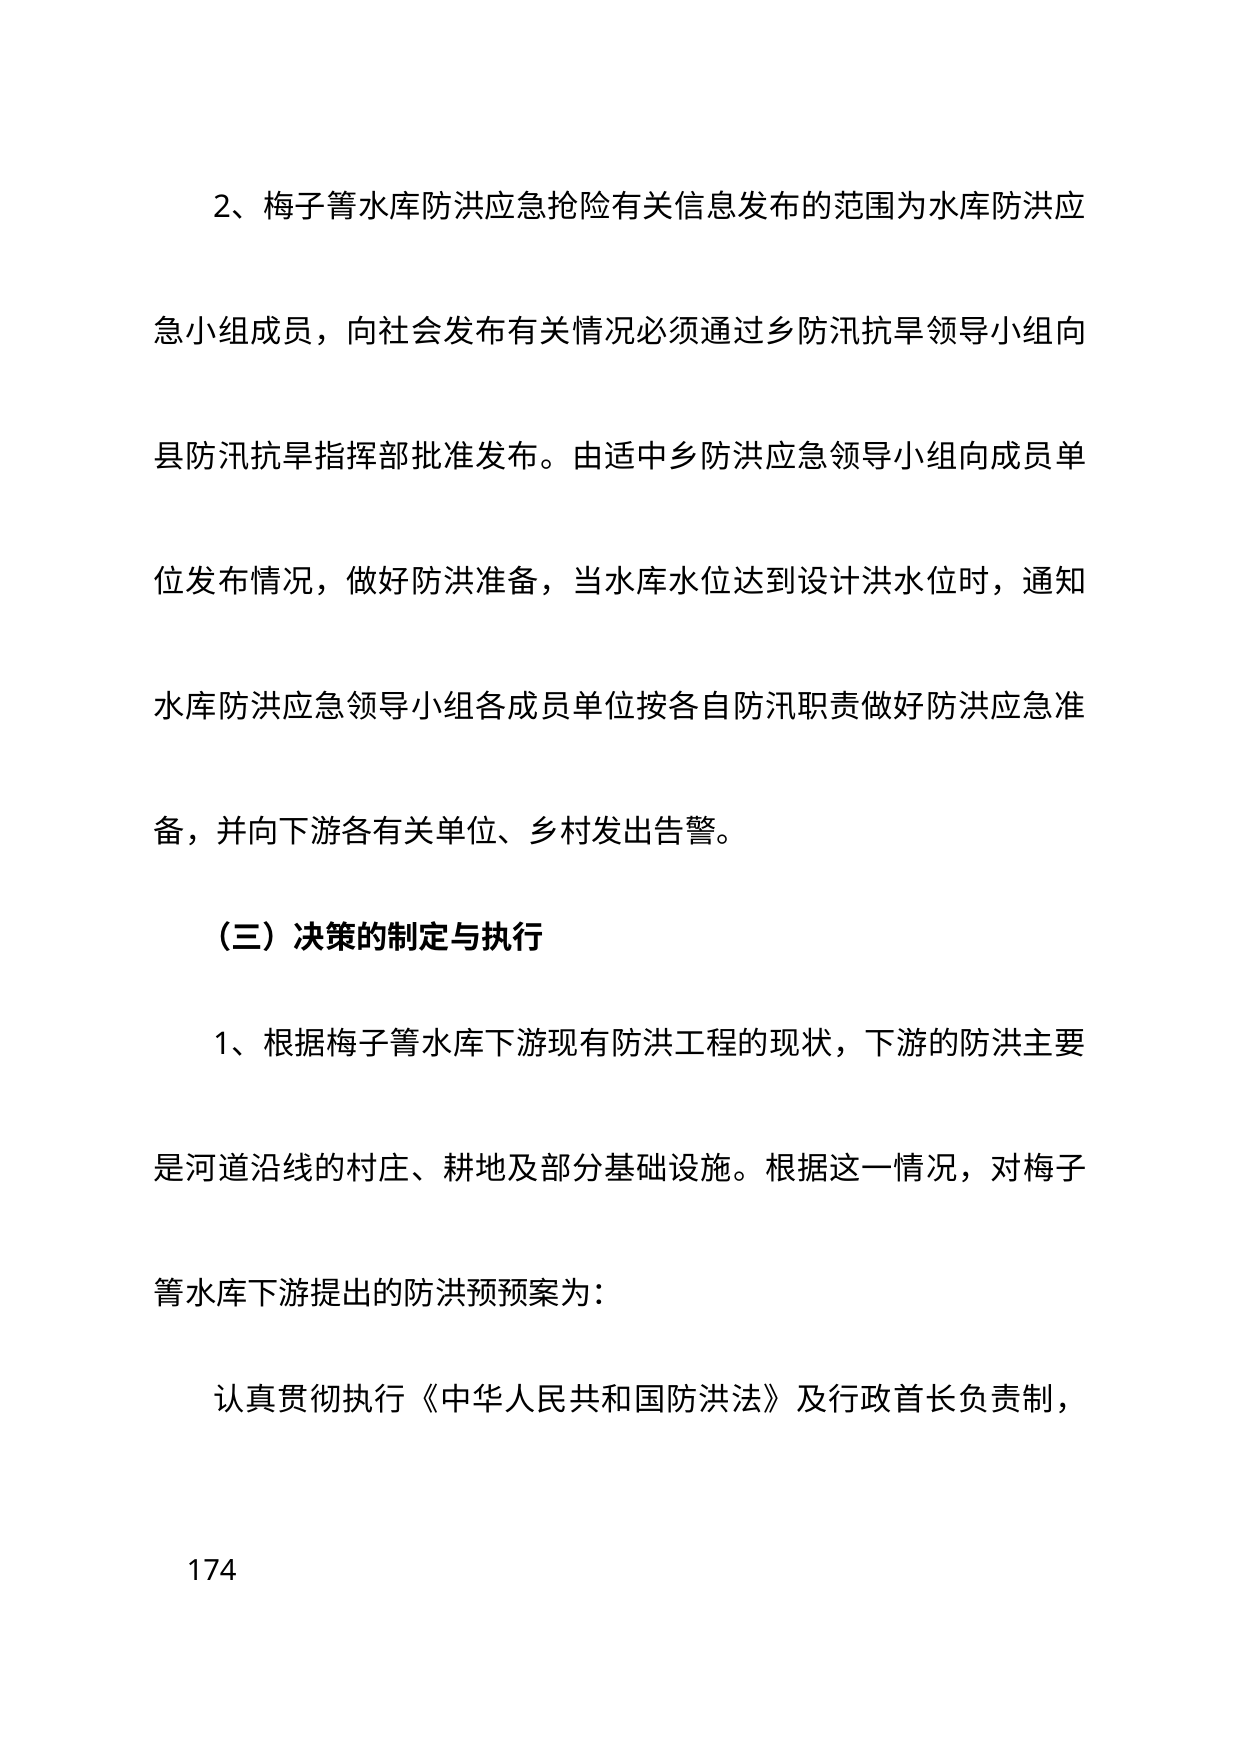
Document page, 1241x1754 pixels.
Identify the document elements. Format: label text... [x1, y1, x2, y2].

text 1、根据梅子箐水库下游现有防洪工程的现状，下游的防洪主要是河道沿线的村庄、耕地及部分基础设施。根据这一情况，对梅子箐水库下游提出的防洪预预案为： [153, 999, 1087, 1332]
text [153, 1355, 1087, 1438]
text 2、梅子箐水库防洪应急抢险有关信息发布的范围为水库防洪应急小组成员，向社会发布有关情况必须通过乡防汛抗旱领导小组向县防汛抗旱指挥部批准发布。由适中乡防洪应急领导小组向成员单位发布情况，做好防洪准备，当水库水位达到设计洪水位时，通知水库防洪应急领导小组各成员单位按各自防汛职责做好防洪应急准备，并向下游各有关单位、乡村发出告警。 [153, 162, 1087, 870]
text （三）决策的制定与执行 [153, 893, 1087, 976]
